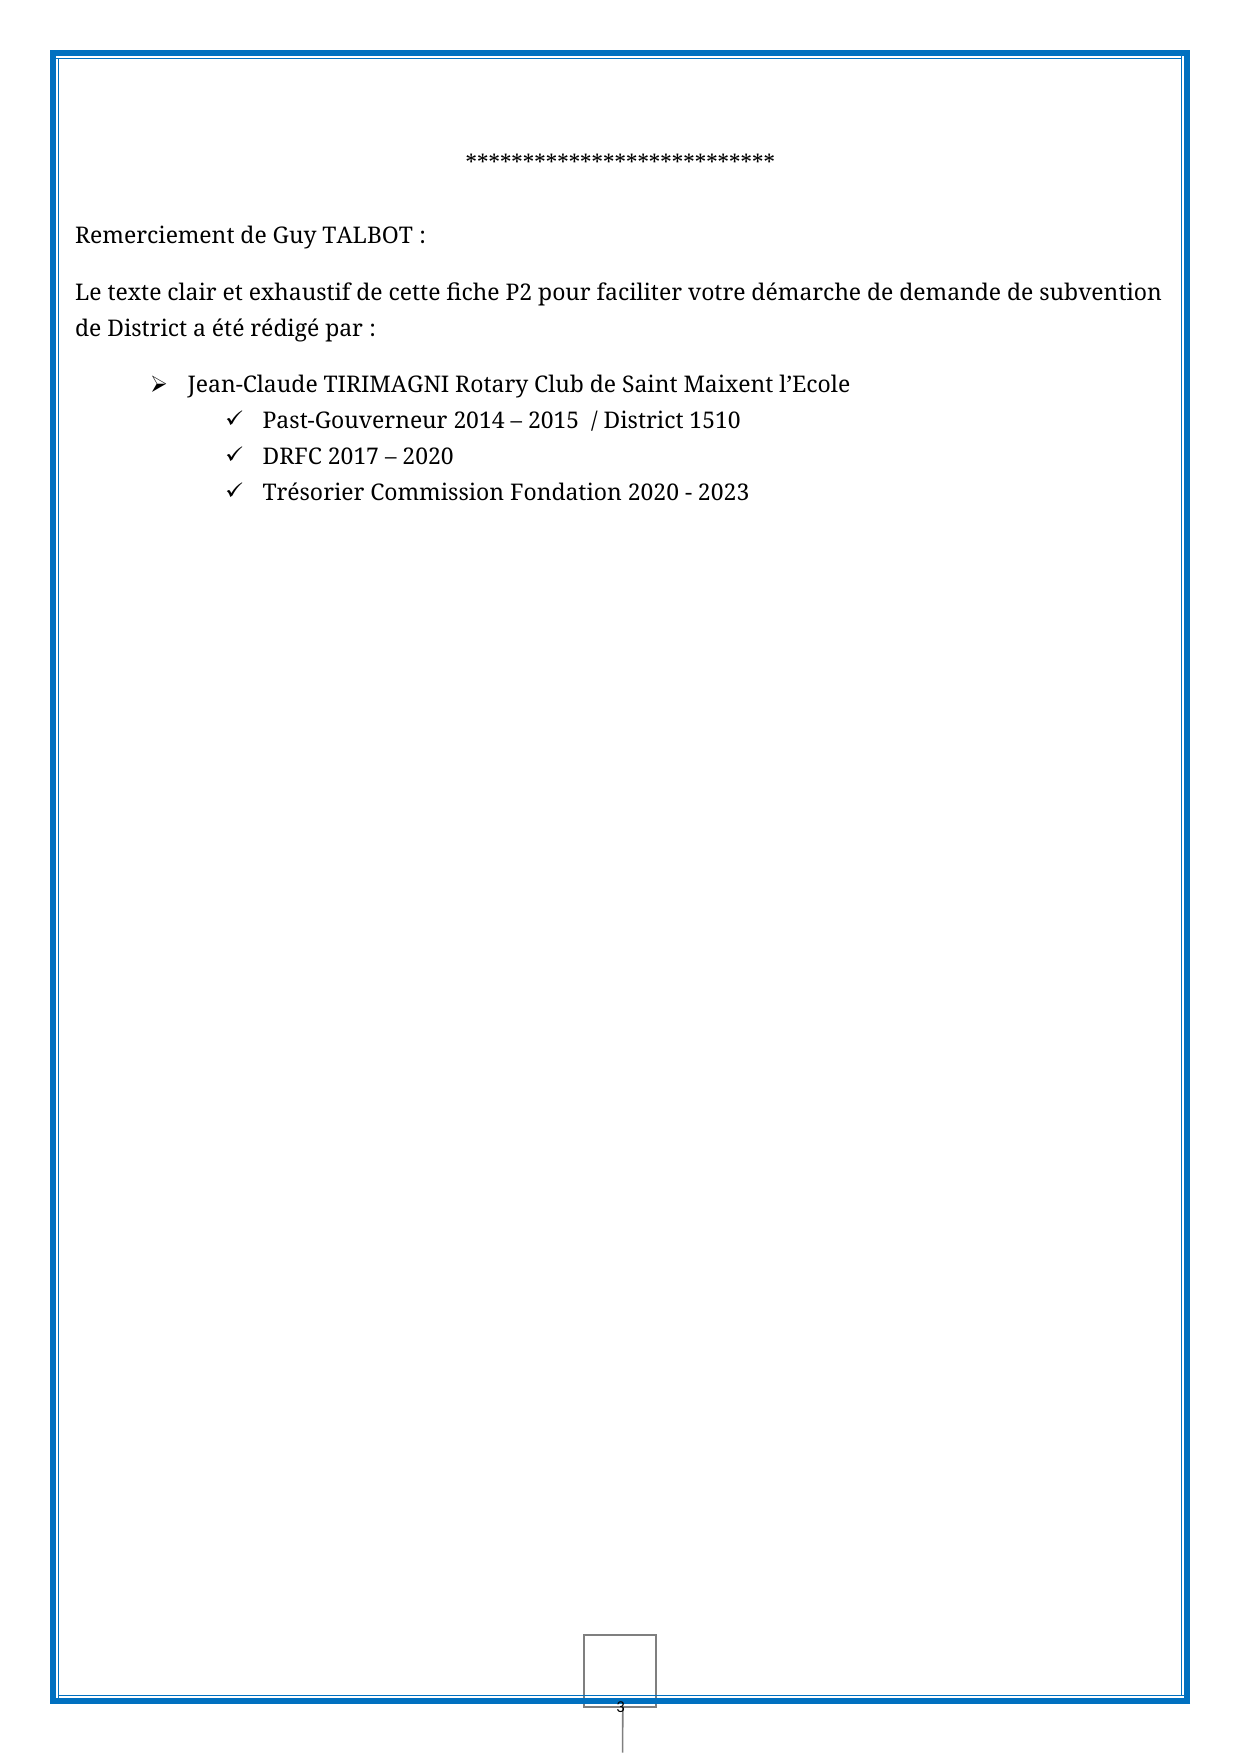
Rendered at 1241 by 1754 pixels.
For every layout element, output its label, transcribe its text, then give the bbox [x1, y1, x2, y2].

text *************************** [75, 147, 1165, 178]
text Le texte clair et exhaustif de cette fiche P2 pour faciliter votre démarche de demande de subvention de District a été rédigé par : [75, 276, 1165, 343]
list DRFC 2017 – 2020 [225, 440, 1165, 471]
list Trésorier Commission Fondation 2020 - 2023 [225, 476, 1165, 507]
text Remerciement de Guy TALBOT : [75, 219, 1165, 250]
list Past-Gouverneur 2014 – 2015 / District 1510 [225, 404, 1165, 435]
list Jean-Claude TIRIMAGNI Rotary Club de Saint Maixent l’Ecole [150, 368, 1165, 399]
